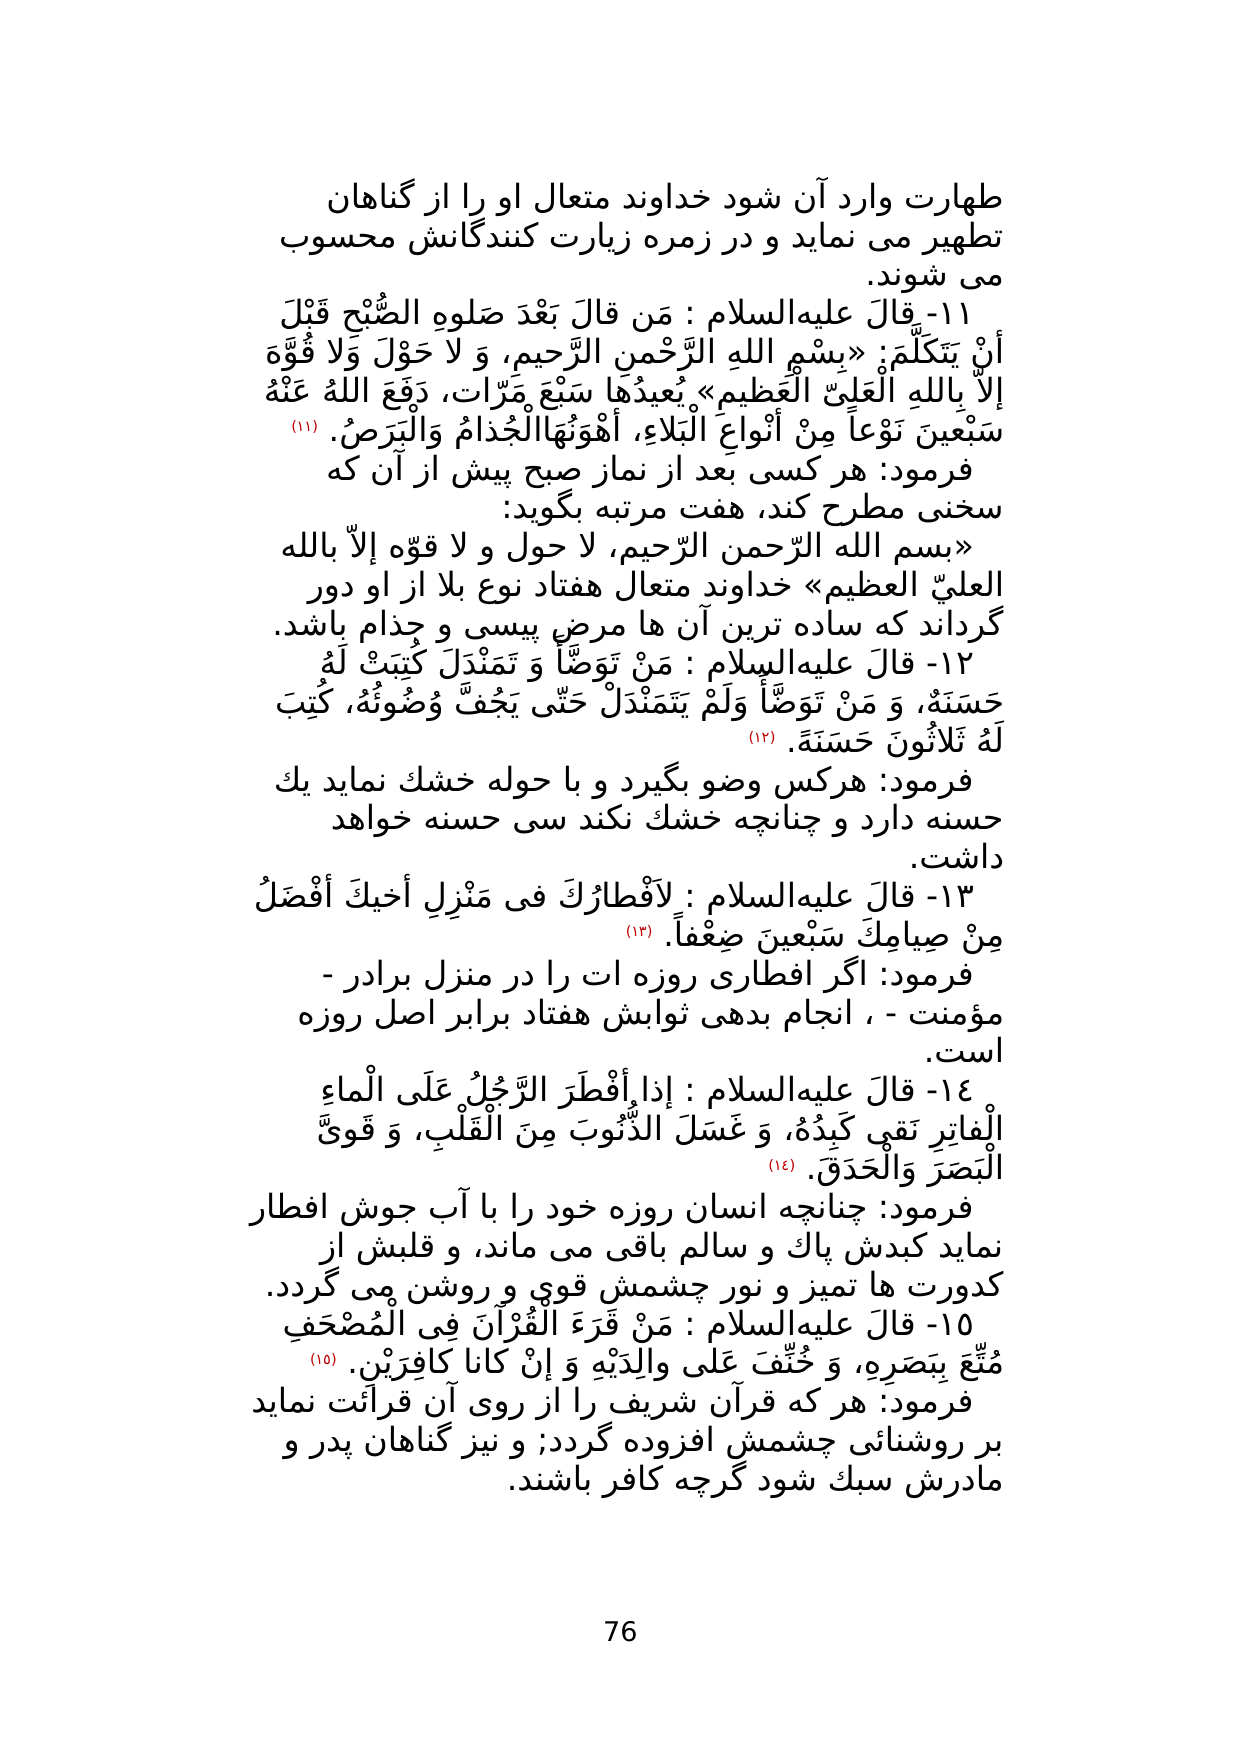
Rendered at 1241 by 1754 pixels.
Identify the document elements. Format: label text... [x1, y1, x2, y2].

text فرمود: هر كه قرآن شريف را از روى آن قرائت نمايد بر روشنائى چشمش افزوده گردد; و نيز گناهان پدر و مادرش سبك شود گرچه كافر باشند. [236, 1382, 1004, 1498]
text فرمود: اگر افطارى روزه ات را در منزل برادر - مؤمنت - ، انجام بدهى ثوابش هفتاد برابر اصل روزه است. [236, 954, 1004, 1071]
text ١١- قالَ عليه‌السلام : مَن قالَ بَعْدَ صَلوهِ الصُّبْحِ قَبْلَ أنْ يَتَكَلَّمَ: «بِسْمِ اللهِ الرَّحْمنِ الرَّحيمِ، وَ لا حَوْلَ وَلا قُوَّهَ إلاّ بِاللهِ الْعَلىّ الْعَظيمِ» يُعيدُها سَبْعَ مَرّات، دَفَعَ اللهُ عَنْهُ سَبْعينَ نَوْعاً مِنْ أنْواعِ الْبَلاءِ، أهْوَنُهَاالْجُذامُ وَالْبَرَصُ. (١١) [236, 294, 1004, 449]
text ١٥- قالَ عليه‌السلام : مَنْ قَرَءَ الْقُرْآنَ فِى الْمُصْحَفِ مُتِّعَ بِبَصَرِهِ، وَ خُنِّفَ عَلى والِدَيْهِ وَ إنْ كانا كافِرَيْنِ. (١٥) [236, 1304, 1004, 1382]
text ١٣- قالَ عليه‌السلام : لاَفْطارُكَ فى مَنْزِلِ أخيكَ أفْضَلُ مِنْ صِيامِكَ سَبْعينَ ضِعْفاً. (١٣) [236, 877, 1004, 954]
text ١٢- قالَ عليه‌السلام : مَنْ تَوَضَّأَ وَ تَمَنْدَلَ كُتِبَتْ لَهُ حَسَنَهٌ، وَ مَنْ تَوَضَّأَ وَلَمْ يَتَمَنْدَلْ حَتّى يَجُفَّ وُضُوئُهُ، كُتِبَ لَهُ ثَلاثُونَ حَسَنَهً. (١٢) [236, 643, 1004, 760]
text فرمود: هركس وضو بگيرد و با حوله خشك نمايد يك حسنه دارد و چنانچه خشك نكند سى حسنه خواهد داشت. [236, 760, 1004, 877]
text ١٤- قالَ عليه‌السلام : إذا أفْطَرَ الرَّجُلُ عَلَى الْماءِ الْفاتِرِ نَقى كَبِدُهُ، وَ غَسَلَ الذُّنُوبَ مِنَ الْقَلْبِ، وَ قَوىَّ الْبَصَرَ وَالْحَدَقَ. (١٤) [236, 1071, 1004, 1187]
text فرمود: هر كسى بعد از نماز صبح پيش از آن كه سخنى مطرح كند، هفت مرتبه بگويد: [236, 449, 1004, 527]
text «بسم الله الرّحمن الرّحيم، لا حول و لا قوّه إلاّ بالله العليّ العظيم» خداوند متعال هفتاد نوع بلا از او دور گرداند كه ساده ترين آن ها مرض پيسى و جذام باشد. [236, 527, 1004, 643]
text فرمود: چنانچه انسان روزه خود را با آب جوش افطار نمايد كبدش پاك و سالم باقى مى ماند، و قلبش از كدورت ها تميز و نور چشمش قوى و روشن مى گردد. [236, 1187, 1004, 1304]
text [236, 177, 1004, 294]
